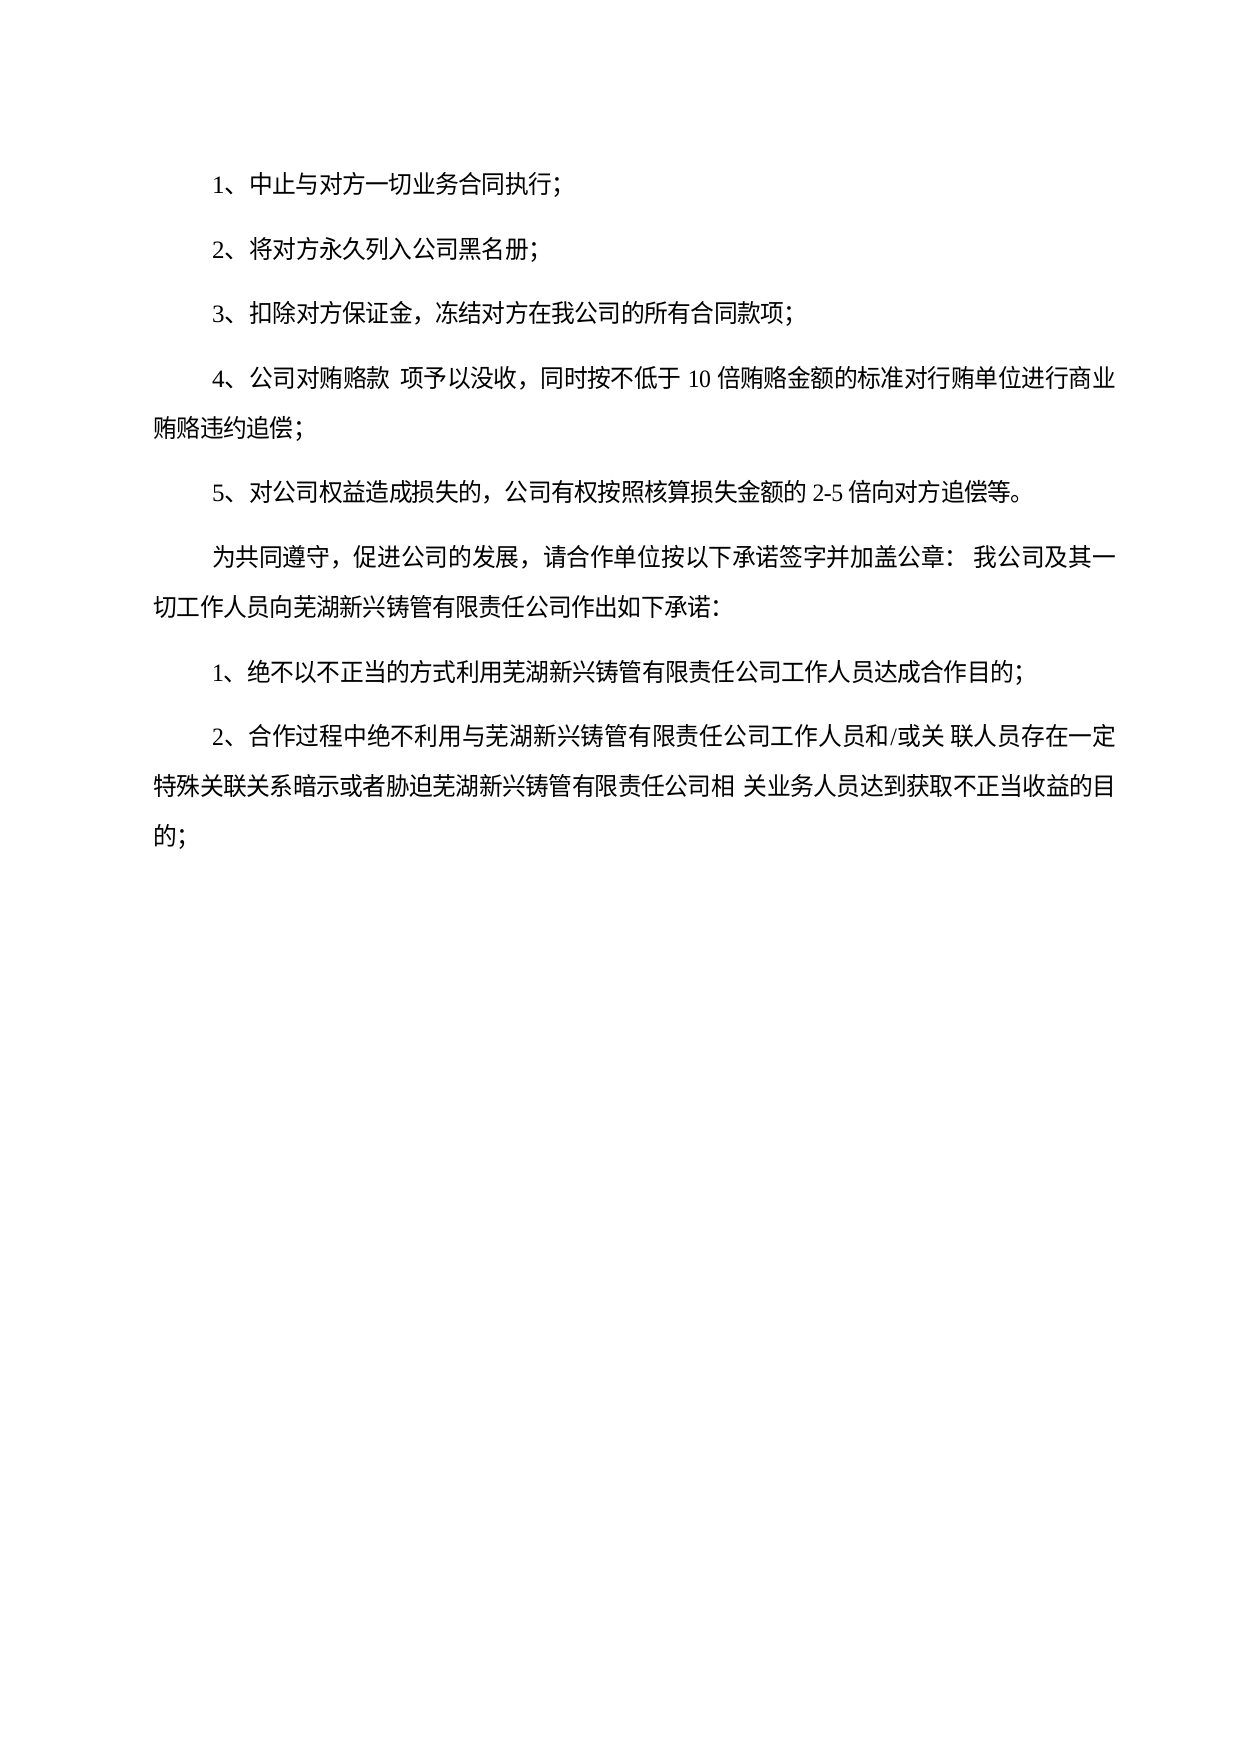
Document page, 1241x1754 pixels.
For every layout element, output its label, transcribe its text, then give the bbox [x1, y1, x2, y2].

list 扣除对方保证金，冻结对方在我公司的所有合同款项； [153, 294, 1116, 330]
text 2、合作过程中绝不利用与芜湖新兴铸管有限责任公司工作人员和/或关 联人员存在一定特殊关联关系暗示或者胁迫芜湖新兴铸管有限责任公司相 关业务人员达到获取不正当收益的目的； [153, 717, 1116, 853]
list 将对方永久列入公司黑名册； [153, 229, 1116, 265]
text 为共同遵守，促进公司的发展，请合作单位按以下承诺签字并加盖公章： 我公司及其一切工作人员向芜湖新兴铸管有限责任公司作出如下承诺： [153, 537, 1116, 624]
list 对公司权益造成损失的，公司有权按照核算损失金额的 2-5倍向对方追偿等。 [153, 473, 1116, 509]
list 中止与对方一切业务合同执行； [153, 164, 1116, 201]
list 公司对贿赂款 项予以没收，同时按不低于 10 倍贿赂金额的标准对行贿单位进行商业贿赂违约追偿； [153, 358, 1116, 444]
text 1、绝不以不正当的方式利用芜湖新兴铸管有限责任公司工作人员达成合作目的； [153, 652, 1116, 688]
